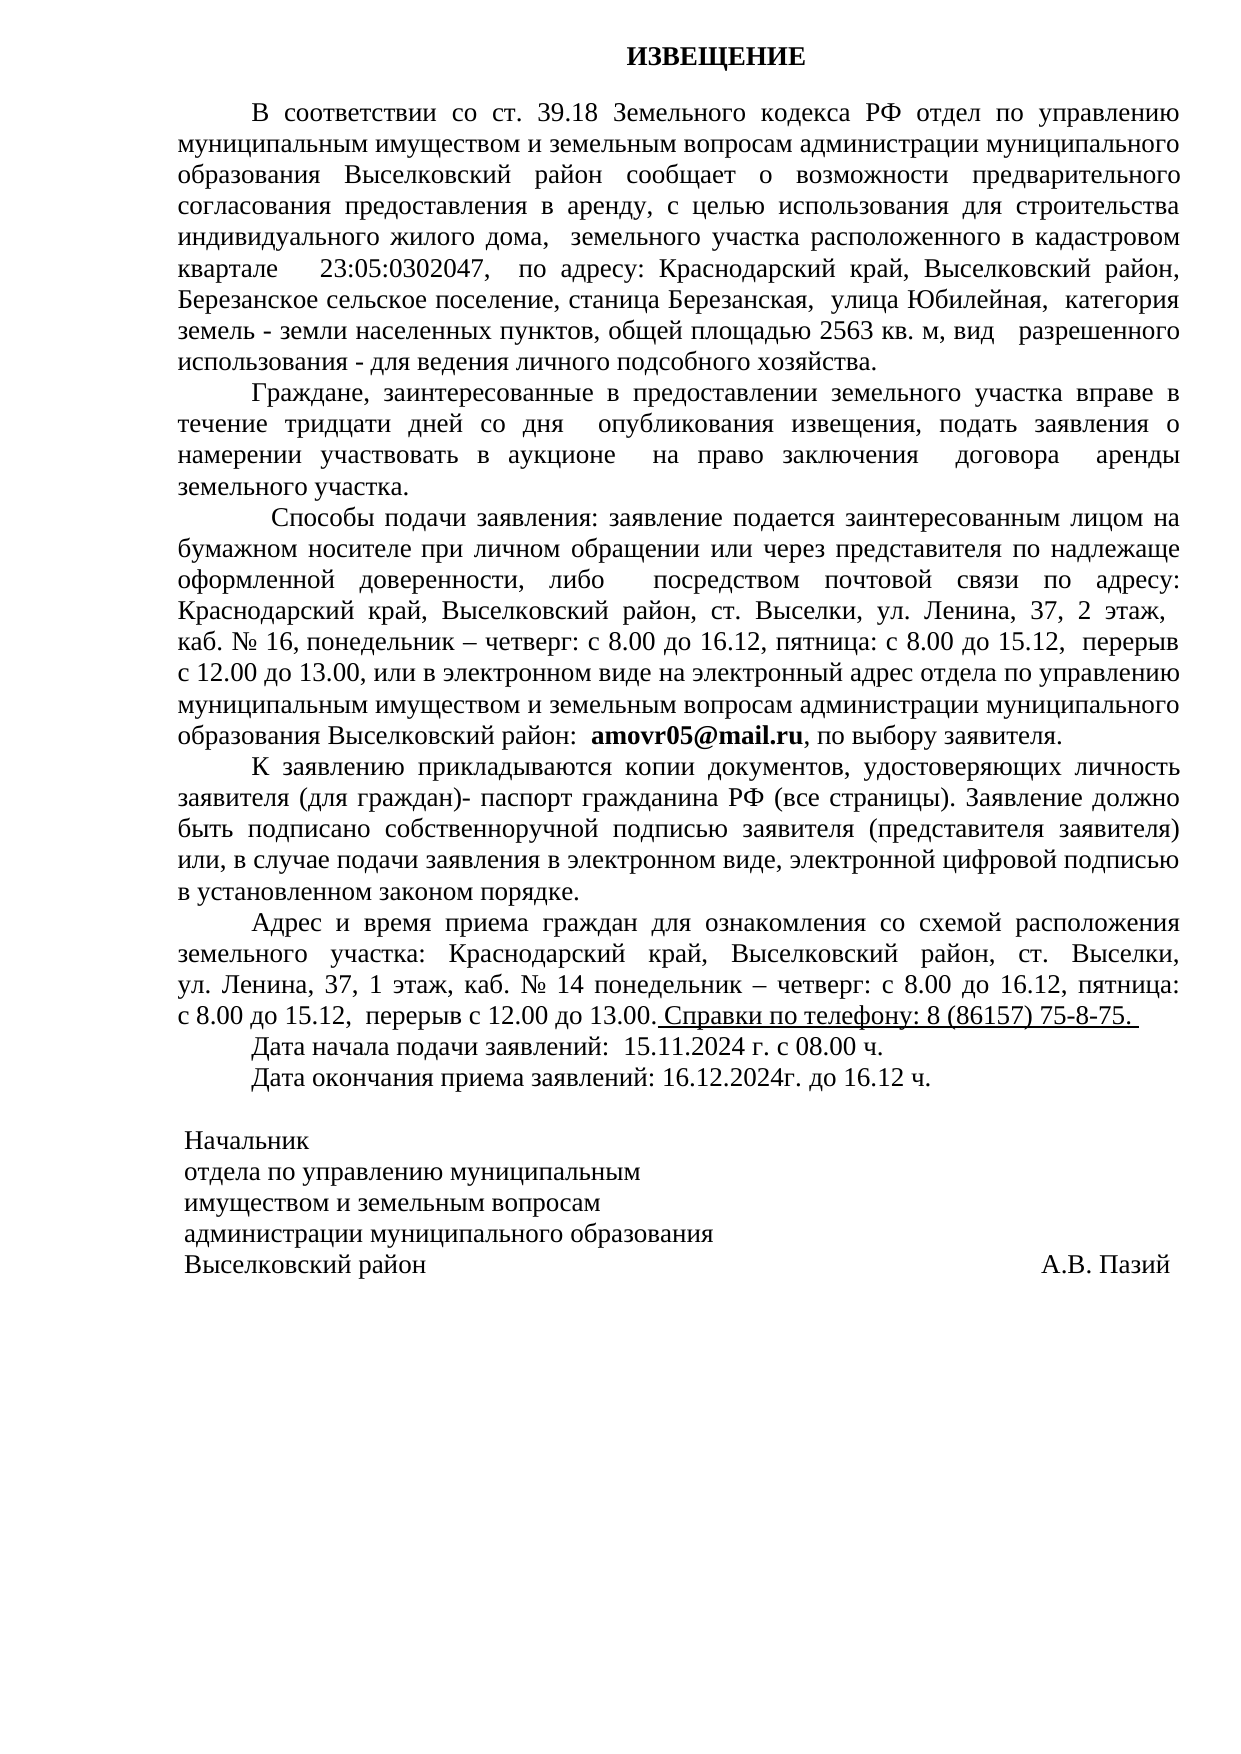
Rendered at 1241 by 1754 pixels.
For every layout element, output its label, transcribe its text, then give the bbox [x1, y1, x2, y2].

text Способы подачи заявления: заявление подается заинтересованным лицом на бумажном носителе при личном обращении или через представителя по надлежаще оформленной доверенности, либо посредством почтовой связи по адресу: Краснодарский край, Выселковский район, ст. Выселки, ул. Ленина, 37, 2 этаж, каб. № 16, понедельник – четверг: с 8.00 до 16.12, пятница: с 8.00 до 15.12, перерыв с 12.00 до 13.00, или в электронном виде на электронный адрес отдела по управлению муниципальным имуществом и земельным вопросам администрации муниципального образования Выселковский район: amovr05@mail.ru, по выбору заявителя. [177, 501, 1181, 750]
text В соответствии со ст. 39.18 Земельного кодекса РФ отдел по управлению муниципальным имуществом и земельным вопросам администрации муниципального образования Выселковский район сообщает о возможности предварительного согласования предоставления в аренду, с целью использования для строительства индивидуального жилого дома, земельного участка расположенного в кадастровом квартале 23:05:0302047, по адресу: Краснодарский край, Выселковский район, Березанское сельское поселение, станица Березанская, улица Юбилейная, категория земель - земли населенных пунктов, общей площадью 2563 кв. м, вид разрешенного использования - для ведения личного подсобного хозяйства. [177, 96, 1181, 376]
text Выселковский район А.В. Пазий [177, 1248, 1181, 1279]
text ИЗВЕЩЕНИЕ [177, 40, 1181, 71]
text имуществом и земельным вопросам [177, 1186, 1181, 1217]
text Адрес и время приема граждан для ознакомления со схемой расположения земельного участка: Краснодарский край, Выселковский район, ст. Выселки, ул. Ленина, 37, 1 этаж, каб. № 14 понедельник – четверг: с 8.00 до 16.12, пятница: с 8.00 до 15.12, перерыв с 12.00 до 13.00. Справки по телефону: 8 (86157) 75-8-75. [177, 906, 1181, 1030]
text Дата окончания приема заявлений: 16.12.2024г. до 16.12 ч. [177, 1061, 1181, 1093]
text Дата начала подачи заявлений: 15.11.2024 г. с 08.00 ч. [177, 1030, 1181, 1061]
text К заявлению прикладываются копии документов, удостоверяющих личность заявителя (для граждан)- паспорт гражданина РФ (все страницы). Заявление должно быть подписано собственноручной подписью заявителя (представителя заявителя) или, в случае подачи заявления в электронном виде, электронной цифровой подписью в установленном законом порядке. [177, 750, 1181, 906]
text Граждане, заинтересованные в предоставлении земельного участка вправе в течение тридцати дней со дня опубликования извещения, подать заявления о намерении участвовать в аукционе на право заключения договора аренды земельного участка. [177, 376, 1181, 501]
text отдела по управлению муниципальным [177, 1155, 1181, 1186]
text Начальник [177, 1124, 1181, 1155]
text администрации муниципального образования [177, 1217, 1181, 1248]
